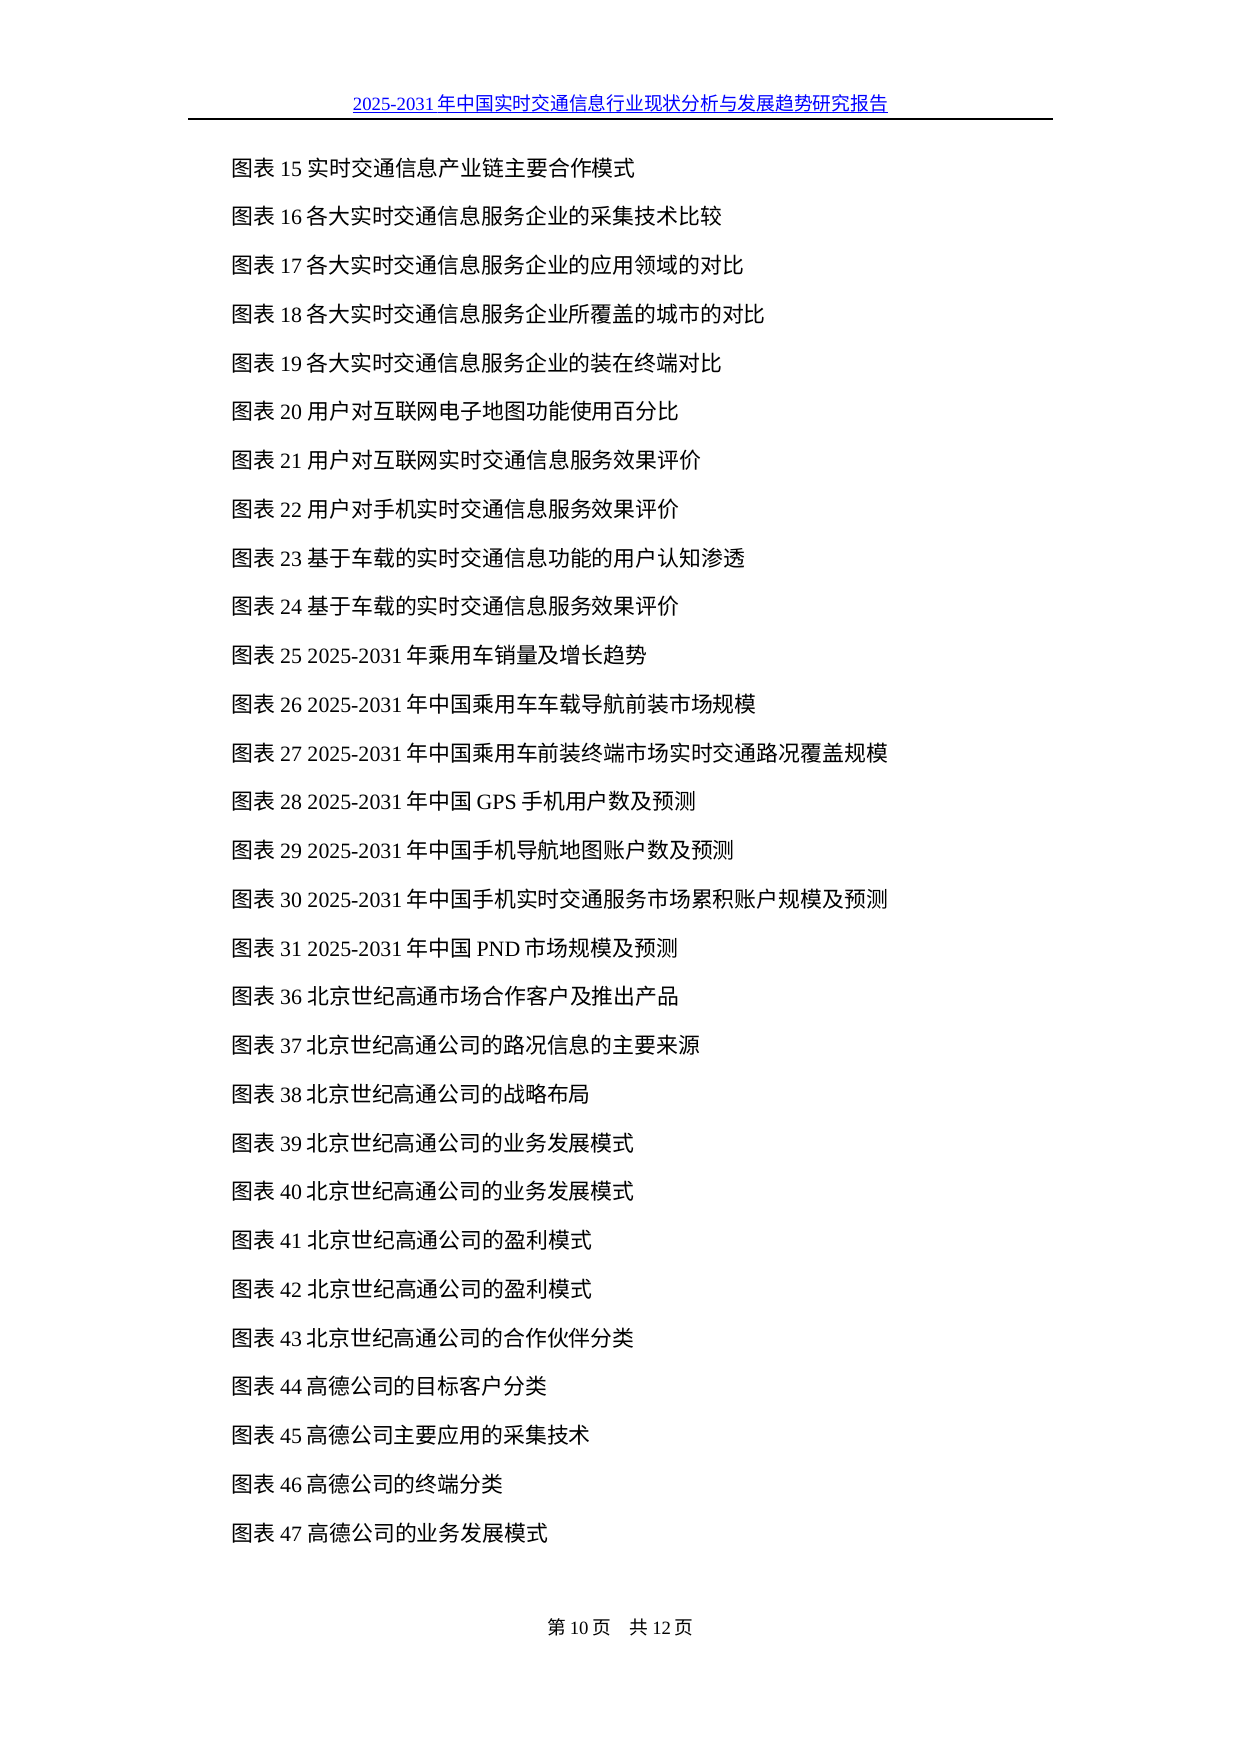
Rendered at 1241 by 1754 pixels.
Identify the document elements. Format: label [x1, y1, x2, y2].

text [187, 150, 1053, 1548]
